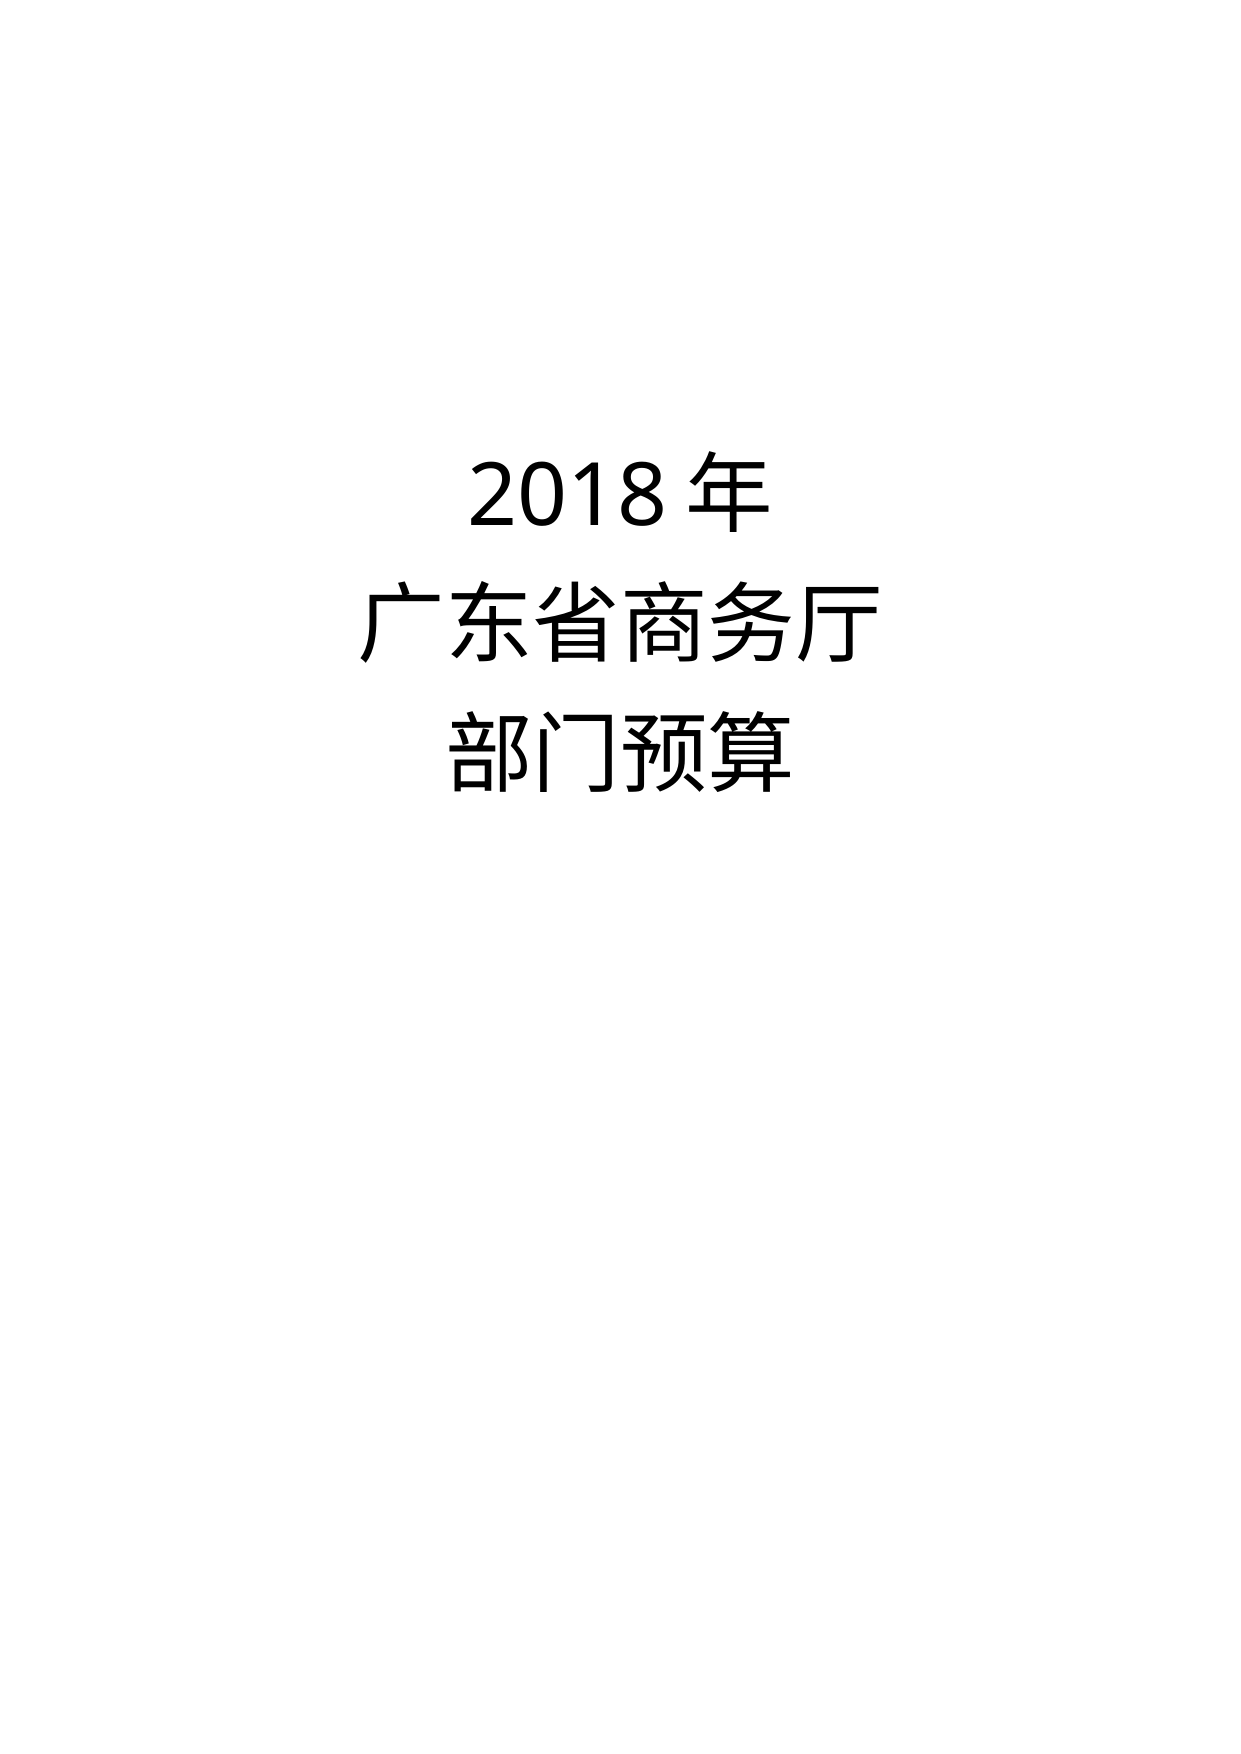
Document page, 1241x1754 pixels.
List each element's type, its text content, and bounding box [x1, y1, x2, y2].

text 广东省商务厅 [187, 552, 1053, 682]
text 2018年 [187, 422, 1053, 552]
text 部门预算 [187, 682, 1053, 812]
